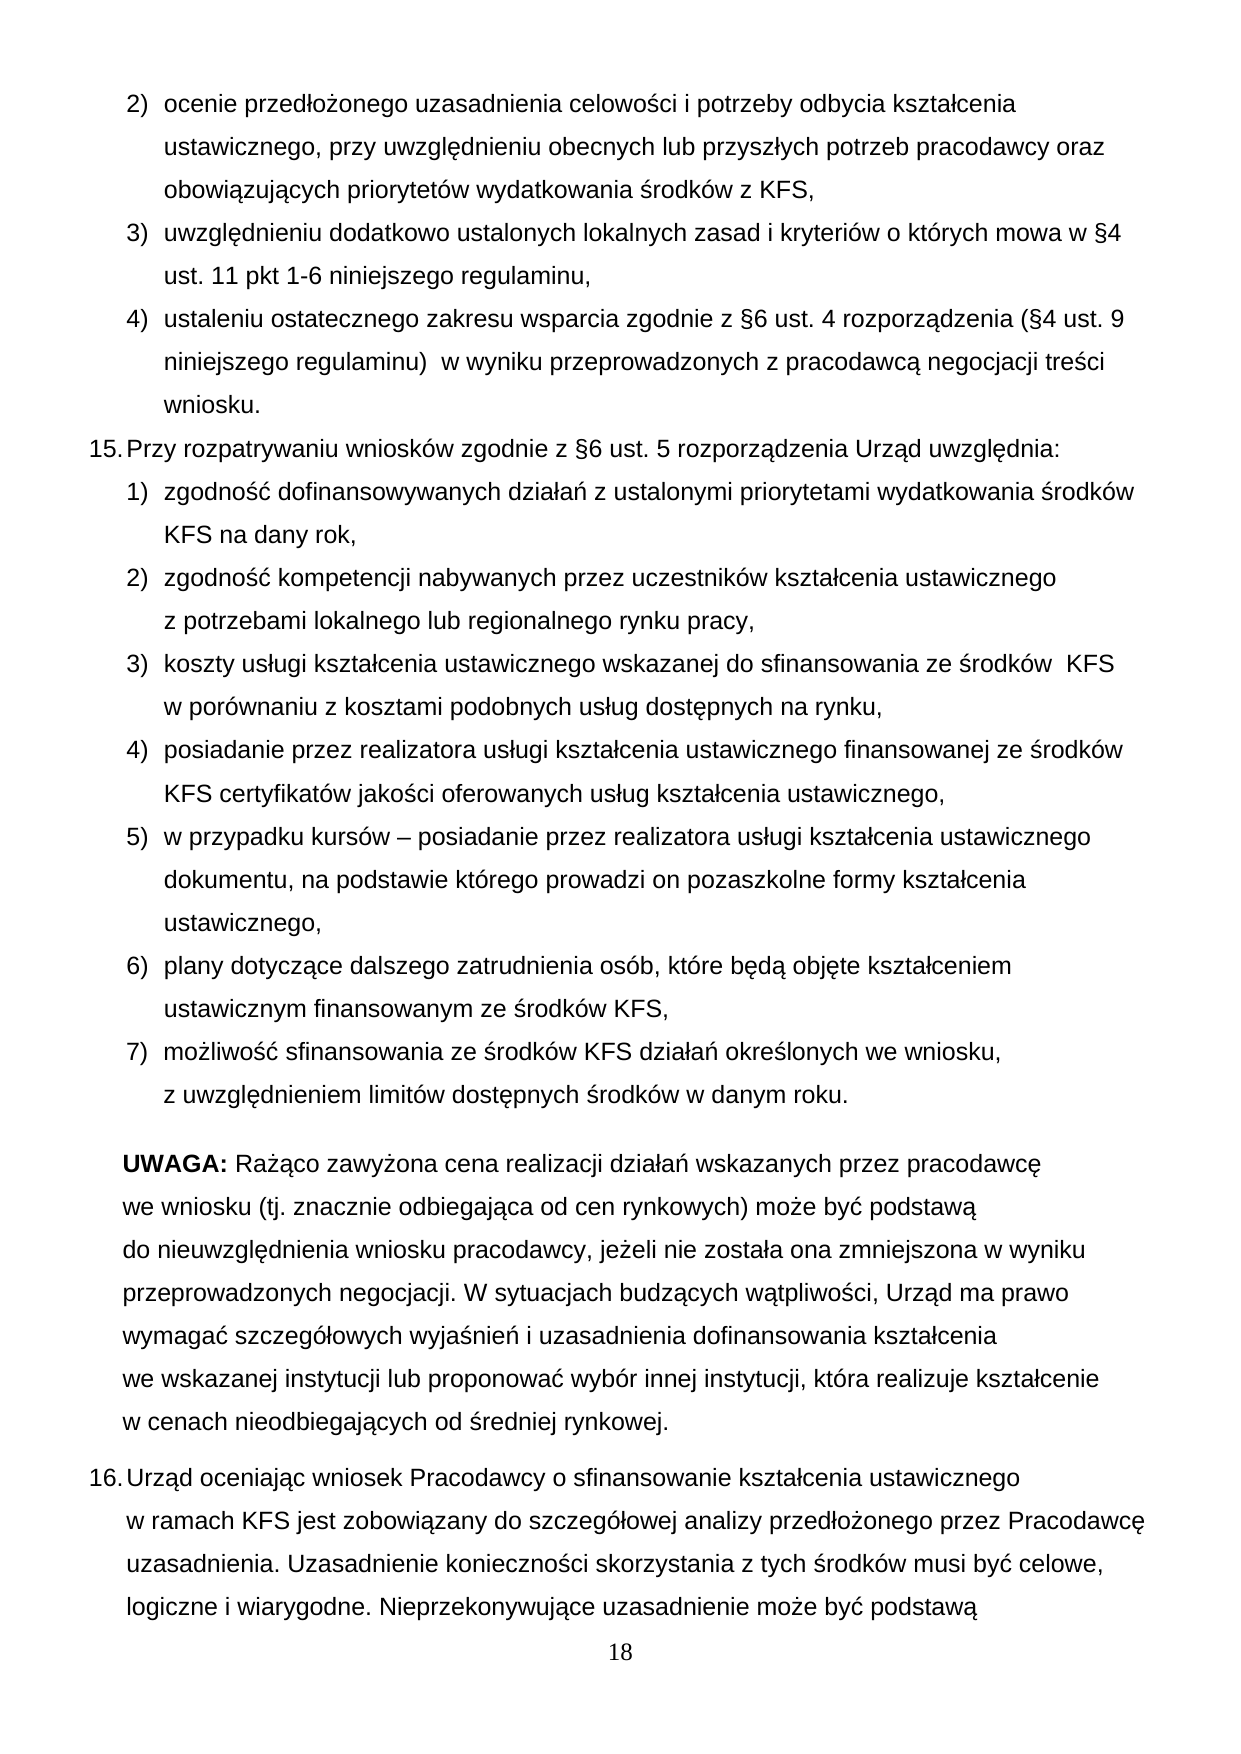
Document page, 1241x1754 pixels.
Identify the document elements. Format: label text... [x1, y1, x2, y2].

list plany dotyczące dalszego zatrudnienia osób, które będą objęte kształceniem ustawicznym finansowanym ze środków KFS, [126, 951, 1152, 1023]
list zgodność kompetencji nabywanych przez uczestników kształcenia ustawicznego z potrzebami lokalnego lub regionalnego rynku pracy, [126, 563, 1152, 635]
text UWAGA: Rażąco zawyżona cena realizacji działań wskazanych przez pracodawcę we wniosku (tj. znacznie odbiegająca od cen rynkowych) może być podstawą do nieuwzględnienia wniosku pracodawcy, jeżeli nie została ona zmniejszona w wyniku przeprowadzonych negocjacji. W sytuacjach budzących wątpliwości, Urząd ma prawo wymagać szczegółowych wyjaśnień i uzasadnienia dofinansowania kształcenia we wskazanej instytucji lub proponować wybór innej instytucji, która realizuje kształcenie w cenach nieodbiegających od średniej rynkowej. [122, 1149, 1152, 1436]
list możliwość sfinansowania ze środków KFS działań określonych we wniosku, z uwzględnieniem limitów dostępnych środków w danym roku. [126, 1037, 1152, 1109]
list uwzględnieniu dodatkowo ustalonych lokalnych zasad i kryteriów o których mowa w §4 ust. 11 pkt 1-6 niniejszego regulaminu, [126, 218, 1152, 290]
list ustaleniu ostatecznego zakresu wsparcia zgodnie z §6 ust. 4 rozporządzenia (§4 ust. 9 niniejszego regulaminu) w wyniku przeprowadzonych z pracodawcą negocjacji treści wniosku. [126, 304, 1152, 419]
text Przy rozpatrywaniu wniosków zgodnie z §6 ust. 5 rozporządzenia Urząd uwzględnia: [89, 434, 1152, 462]
list ocenie przedłożonego uzasadnienia celowości i potrzeby odbycia kształcenia ustawicznego, przy uwzględnieniu obecnych lub przyszłych potrzeb pracodawcy oraz obowiązujących priorytetów wydatkowania środków z KFS, [126, 89, 1152, 204]
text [89, 1463, 1152, 1621]
list w przypadku kursów – posiadanie przez realizatora usługi kształcenia ustawicznego dokumentu, na podstawie którego prowadzi on pozaszkolne formy kształcenia ustawicznego, [126, 822, 1152, 937]
list zgodność dofinansowywanych działań z ustalonymi priorytetami wydatkowania środków KFS na dany rok, [126, 477, 1152, 549]
list posiadanie przez realizatora usługi kształcenia ustawicznego finansowanej ze środków KFS certyfikatów jakości oferowanych usług kształcenia ustawicznego, [126, 736, 1152, 807]
list koszty usługi kształcenia ustawicznego wskazanej do sfinansowania ze środków KFS w porównaniu z kosztami podobnych usług dostępnych na rynku, [126, 649, 1152, 721]
